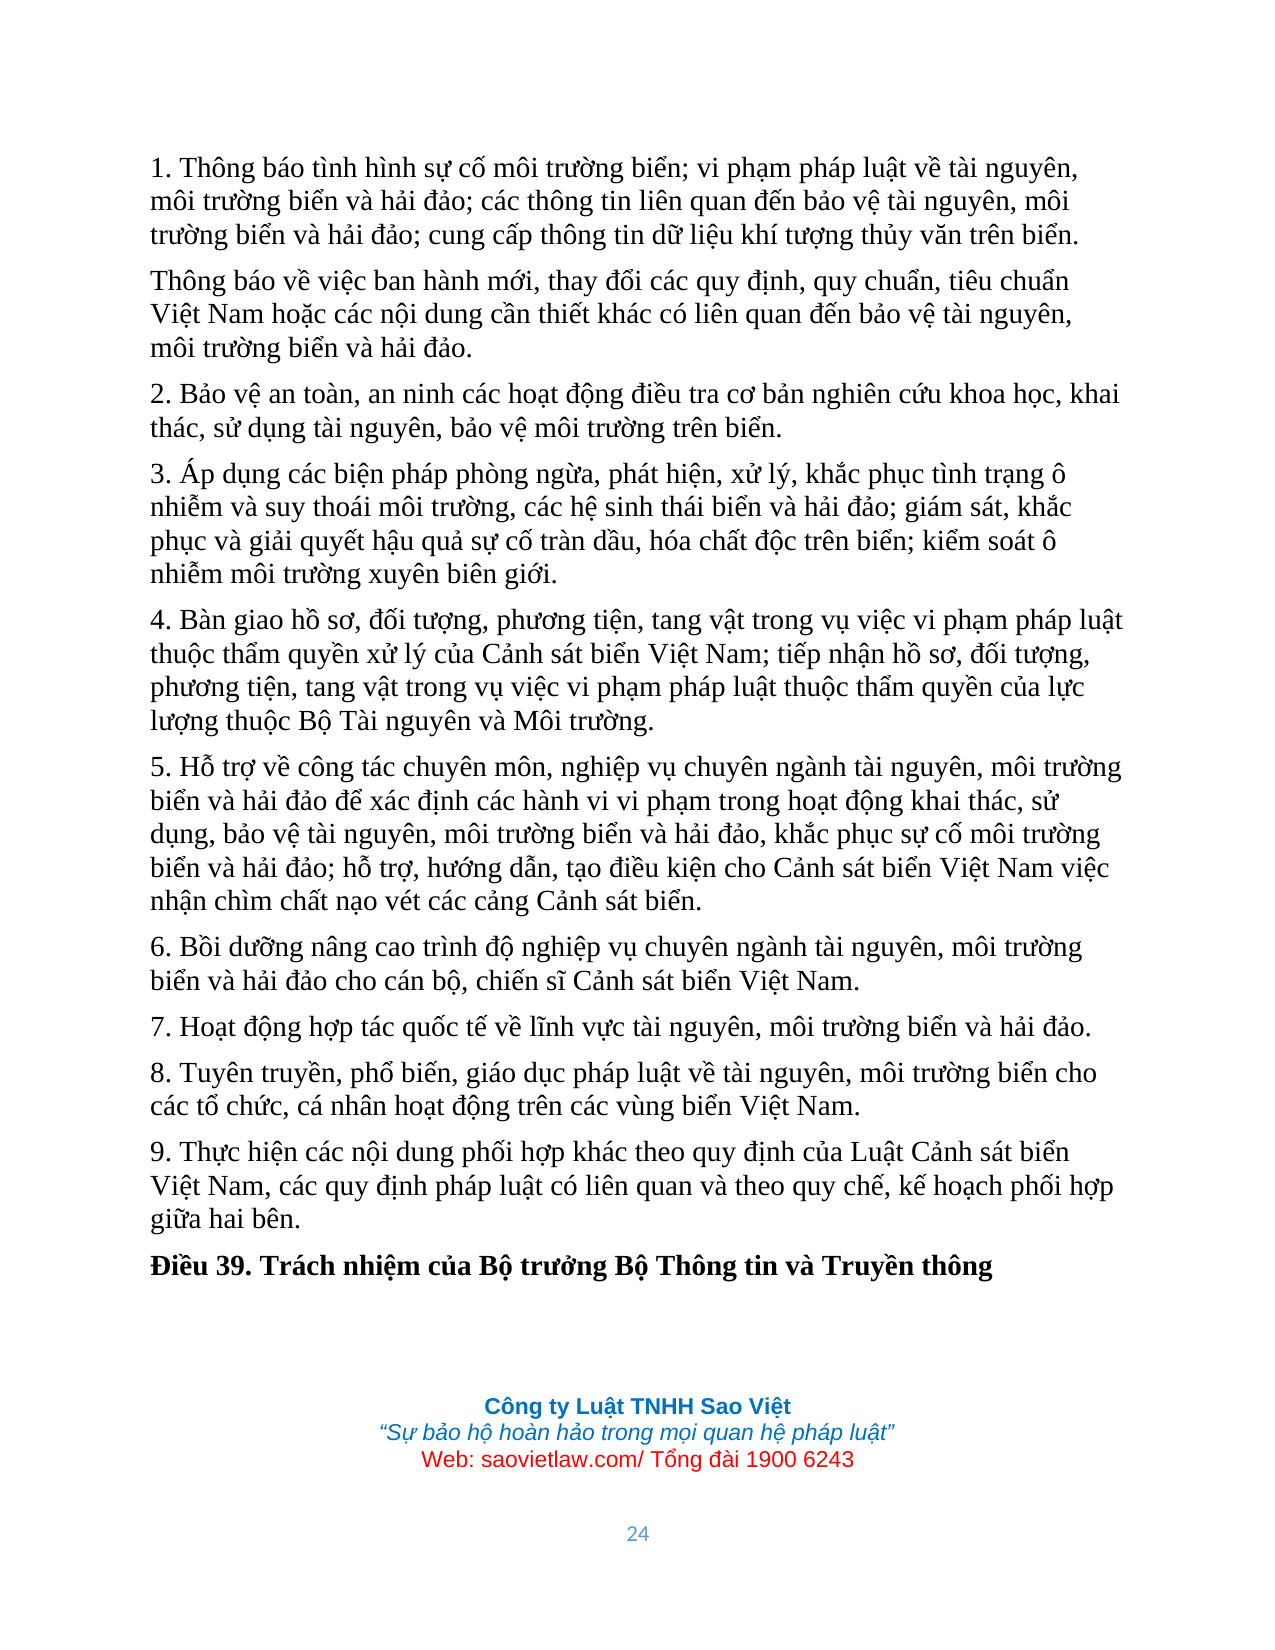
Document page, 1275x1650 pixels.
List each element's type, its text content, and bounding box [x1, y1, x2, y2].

text 2. Bảo vệ an toàn, an ninh các hoạt động điều tra cơ bản nghiên cứu khoa học, khai thác, sử dụng tài nguyên, bảo vệ môi trường trên biển. [150, 376, 1125, 443]
text 7. Hoạt động hợp tác quốc tế về lĩnh vực tài nguyên, môi trường biển và hải đảo. [150, 1009, 1125, 1042]
text 9. Thực hiện các nội dung phối hợp khác theo quy định của Luật Cảnh sát biển Việt Nam, các quy định pháp luật có liên quan và theo quy chế, kế hoạch phối hợp giữa hai bên. [150, 1134, 1125, 1235]
text 3. Áp dụng các biện pháp phòng ngừa, phát hiện, xử lý, khắc phục tình trạng ô nhiễm và suy thoái môi trường, các hệ sinh thái biển và hải đảo; giám sát, khắc phục và giải quyết hậu quả sự cố tràn dầu, hóa chất độc trên biển; kiểm soát ô nhiễm môi trường xuyên biên giới. [150, 456, 1125, 590]
text Điều 39. Trách nhiệm của Bộ trưởng Bộ Thông tin và Truyền thông [150, 1248, 1125, 1281]
text 4. Bàn giao hồ sơ, đối tượng, phương tiện, tang vật trong vụ việc vi phạm pháp luật thuộc thẩm quyền xử lý của Cảnh sát biển Việt Nam; tiếp nhận hồ sơ, đối tượng, phương tiện, tang vật trong vụ việc vi phạm pháp luật thuộc thẩm quyền của lực lượng thuộc Bộ Tài nguyên và Môi trường. [150, 602, 1125, 737]
text 1. Thông báo tình hình sự cố môi trường biển; vi phạm pháp luật về tài nguyên, môi trường biển và hải đảo; các thông tin liên quan đến bảo vệ tài nguyên, môi trường biển và hải đảo; cung cấp thông tin dữ liệu khí tượng thủy văn trên biển. [150, 150, 1125, 251]
text 6. Bồi dưỡng nâng cao trình độ nghiệp vụ chuyên ngành tài nguyên, môi trường biển và hải đảo cho cán bộ, chiến sĩ Cảnh sát biển Việt Nam. [150, 929, 1125, 996]
text Thông báo về việc ban hành mới, thay đổi các quy định, quy chuẩn, tiêu chuẩn Việt Nam hoặc các nội dung cần thiết khác có liên quan đến bảo vệ tài nguyên, môi trường biển và hải đảo. [150, 263, 1125, 364]
text 5. Hỗ trợ về công tác chuyên môn, nghiệp vụ chuyên ngành tài nguyên, môi trường biển và hải đảo để xác định các hành vi vi phạm trong hoạt động khai thác, sử dụng, bảo vệ tài nguyên, môi trường biển và hải đảo, khắc phục sự cố môi trường biển và hải đảo; hỗ trợ, hướng dẫn, tạo điều kiện cho Cảnh sát biển Việt Nam việc nhận chìm chất nạo vét các cảng Cảnh sát biển. [150, 749, 1125, 917]
text 8. Tuyên truyền, phổ biến, giáo dục pháp luật về tài nguyên, môi trường biển cho các tổ chức, cá nhân hoạt động trên các vùng biển Việt Nam. [150, 1055, 1125, 1122]
